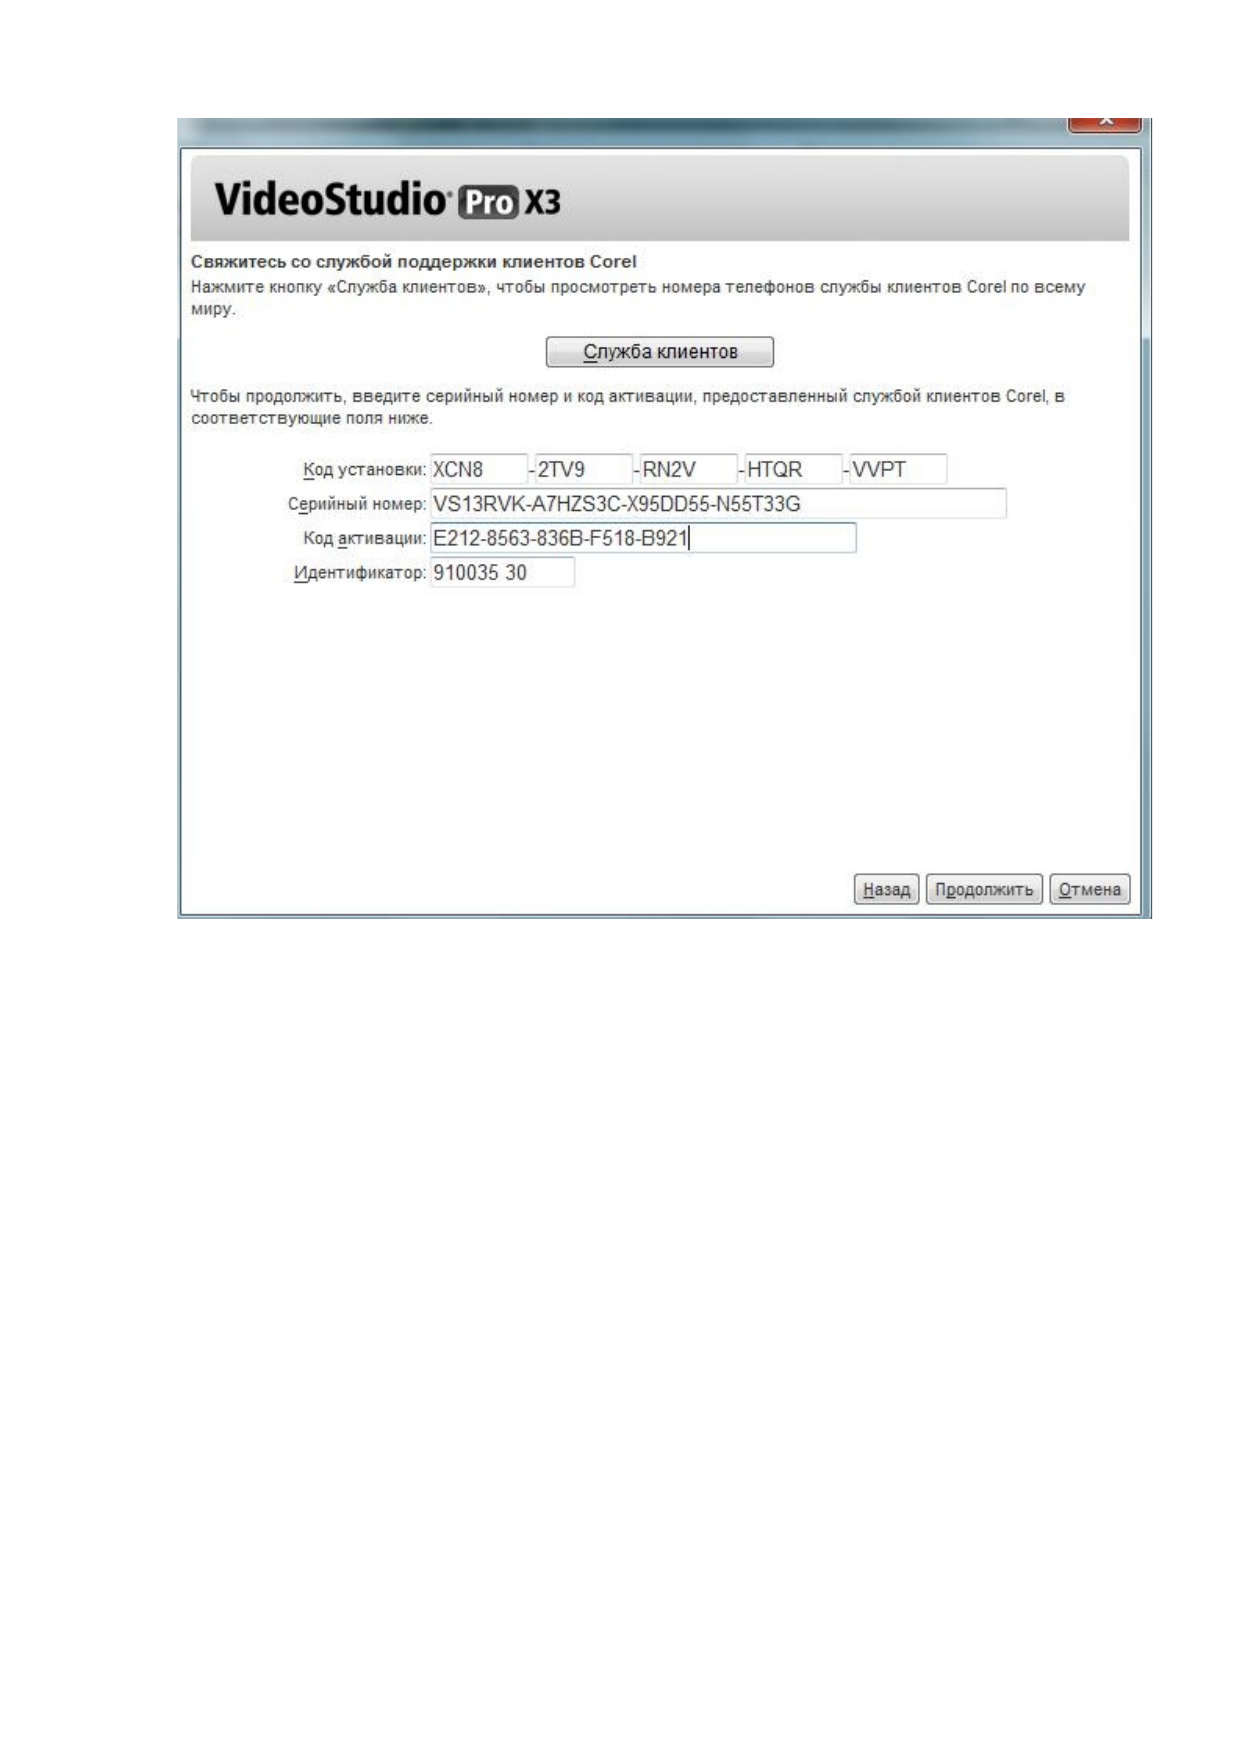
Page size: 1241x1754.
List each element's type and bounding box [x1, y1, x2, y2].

picture [177, 118, 1153, 919]
